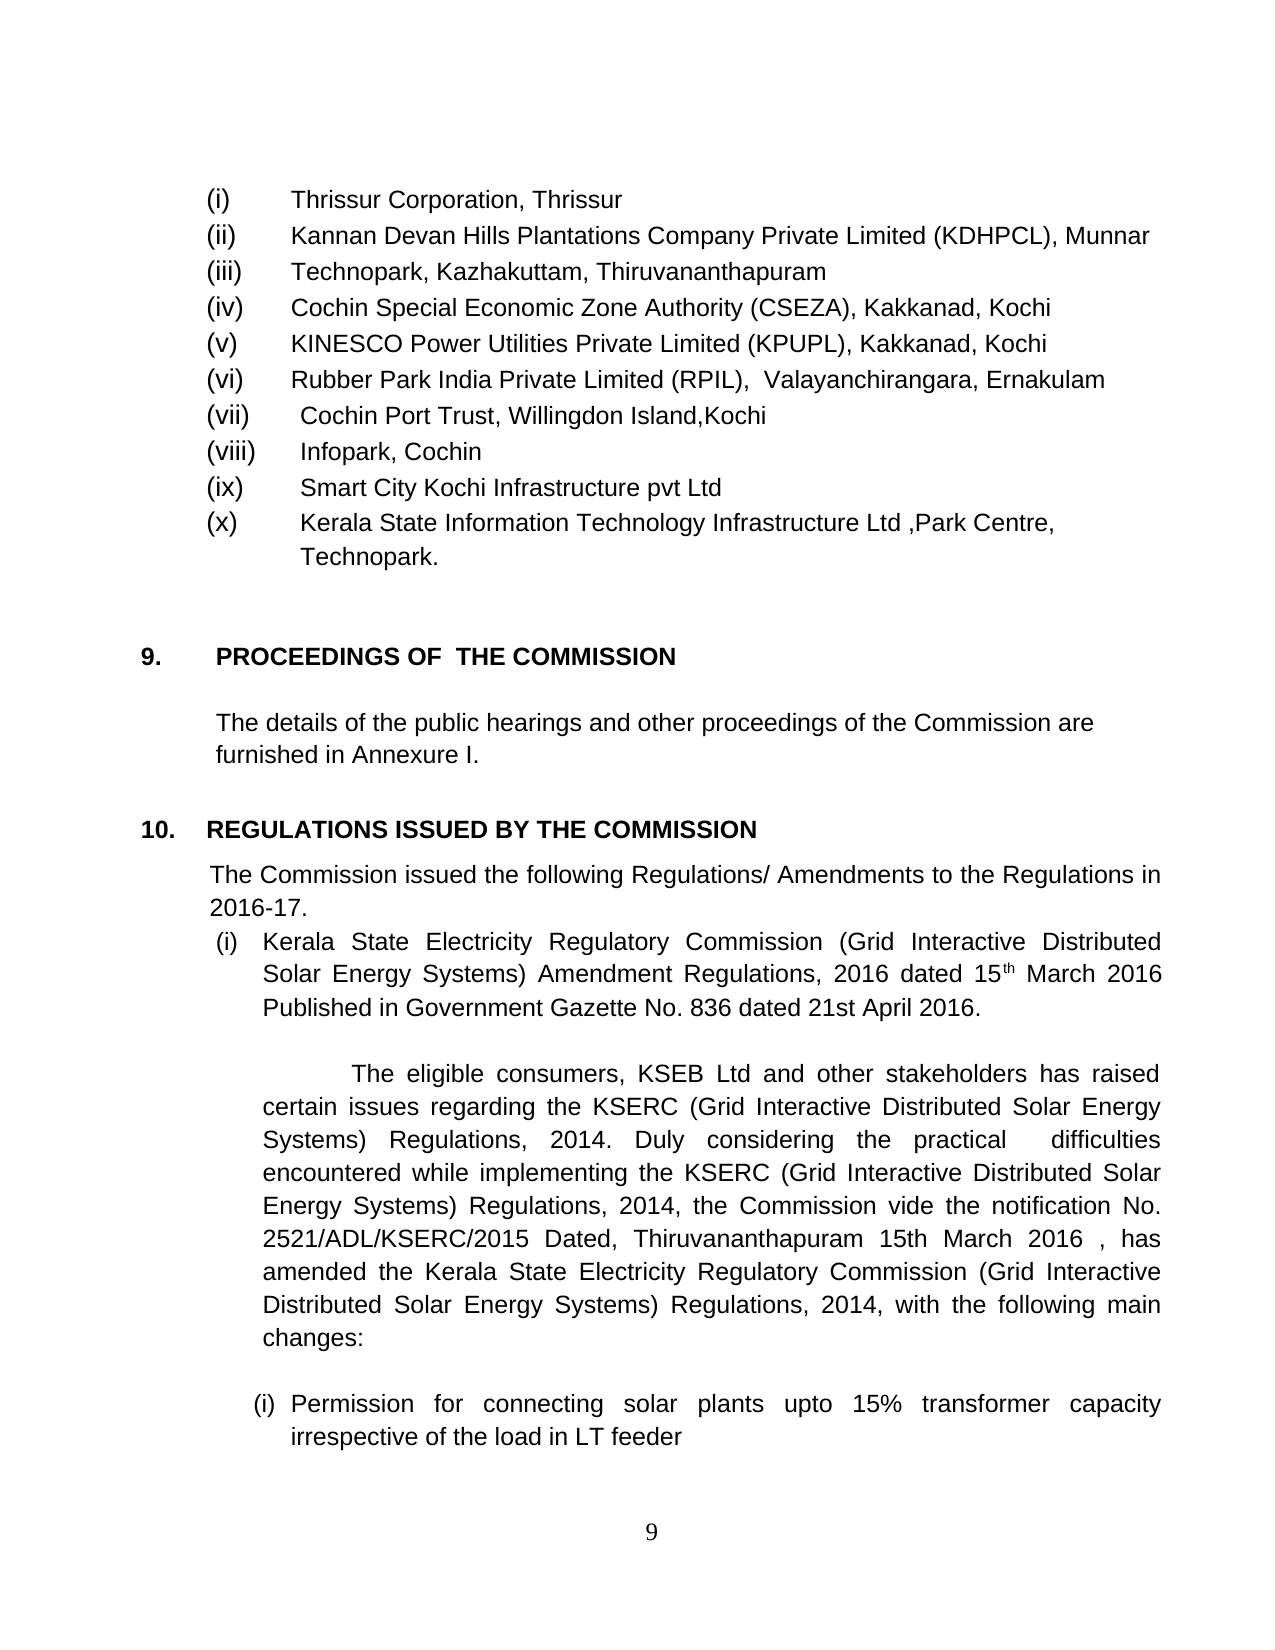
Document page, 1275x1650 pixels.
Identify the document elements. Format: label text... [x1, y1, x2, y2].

list Technopark, Kazhakuttam, Thiruvananthapuram [141, 255, 1162, 286]
list Smart City Kochi Infrastructure pvt Ltd [141, 471, 1162, 502]
list Thrissur Corporation, Thrissur [141, 183, 1162, 214]
list Kerala State Information Technology Infrastructure Ltd ,Park Centre, [141, 506, 1162, 538]
list PROCEEDINGS OF THE COMMISSION [141, 641, 1162, 670]
text (i) Permission for connecting solar plants upto 15% transformer capacity irrespective of the load in LT feeder [253, 1389, 1162, 1451]
list Rubber Park India Private Limited (RPIL), Valayanchirangara, Ernakulam [141, 363, 1162, 394]
list Kannan Devan Hills Plantations Company Private Limited (KDHPCL), Munnar [141, 219, 1162, 250]
text The Commission issued the following Regulations/ Amendments to the Regulations in 2016-17. [209, 860, 1162, 922]
text The details of the public hearings and other proceedings of the Commission are furnished in Annexure I. [216, 707, 1162, 769]
list Kerala State Electricity Regulatory Commission (Grid Interactive Distributed Solar Energy Systems) Amendment Regulations, 2016 dated 15th March 2016 Published in Government Gazette No. 836 dated 21st April 2016. [216, 926, 1162, 1021]
list KINESCO Power Utilities Private Limited (KPUPL), Kakkanad, Kochi [141, 327, 1162, 358]
list Cochin Special Economic Zone Authority (CSEZA), Kakkanad, Kochi [141, 291, 1162, 322]
list The eligible consumers, KSEB Ltd and other stakeholders has raised certain issues regarding the KSERC (Grid Interactive Distributed Solar Energy Systems) Regulations, 2014. Duly considering the practical difficulties encountered while implementing the KSERC (Grid Interactive Distributed Solar Energy Systems) Regulations, 2014, the Commission vide the notification No. 2521/ADL/KSERC/2015 Dated, Thiruvananthapuram 15th March 2016 , has amended the Kerala State Electricity Regulatory Commission (Grid Interactive Distributed Solar Energy Systems) Regulations, 2014, with the following main changes: [262, 1058, 1162, 1351]
list Cochin Port Trust, Willingdon Island,Kochi [141, 399, 1162, 430]
text 10. REGULATIONS ISSUED BY THE COMMISSION [141, 815, 1162, 844]
text Technopark. [244, 542, 1162, 571]
list Infopark, Cochin [141, 434, 1162, 466]
